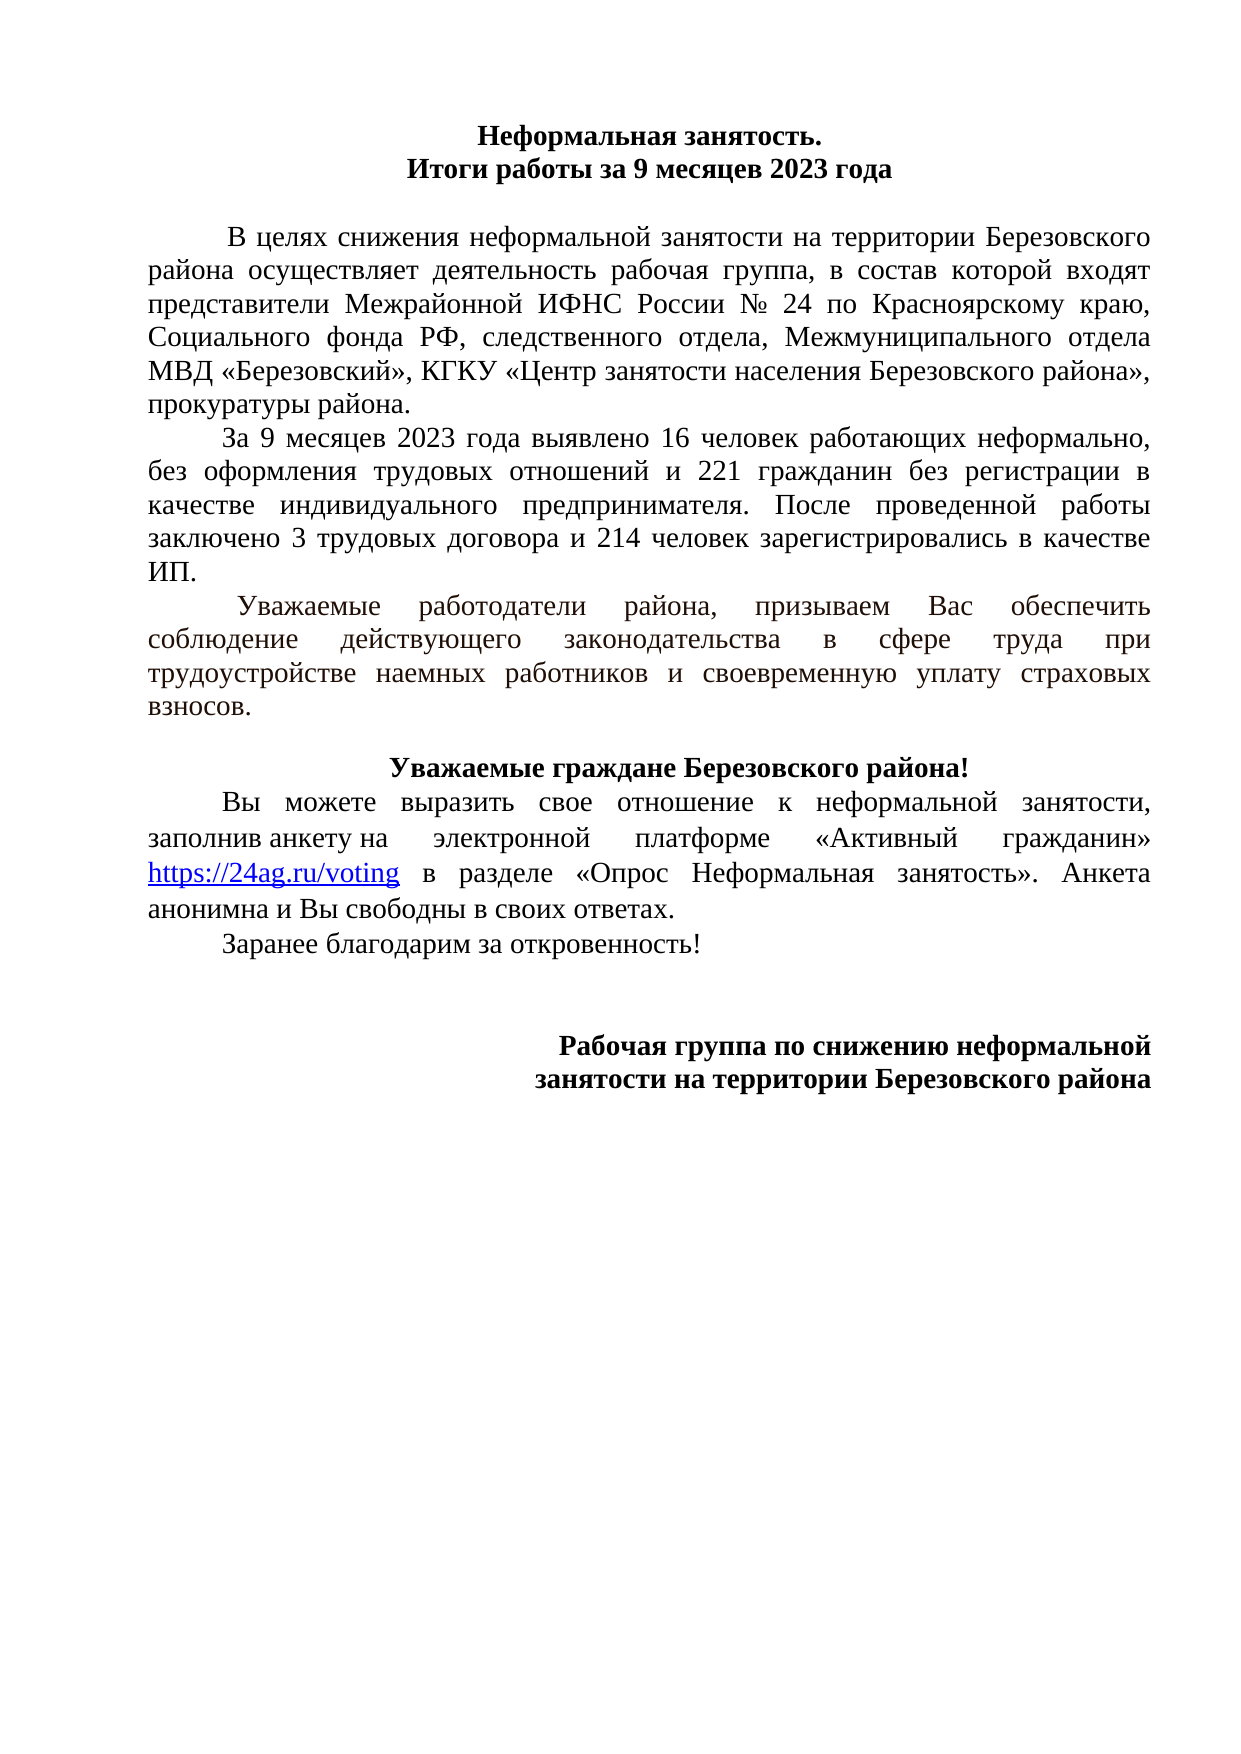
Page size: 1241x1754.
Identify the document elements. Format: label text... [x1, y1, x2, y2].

title Итоги работы за 9 месяцев 2023 года [148, 152, 1152, 185]
text Уважаемые граждане Березовского района! [148, 750, 1152, 783]
text Заранее благодарим за откровенность! [148, 925, 1152, 961]
text Рабочая группа по снижению неформальной [148, 1028, 1152, 1061]
text За 9 месяцев 2023 года выявлено 16 человек работающих неформально, без оформления трудовых отношений и 221 гражданин без регистрации в качестве индивидуального предпринимателя. После проведенной работы заключено 3 трудовых договора и 214 человек зарегистрировались в качестве ИП. [148, 420, 1152, 588]
text Вы можете выразить свое отношение к неформальной занятости, заполнив анкету на электронной платформе «Активный гражданин» https://24ag.ru/voting в разделе «Опрос Неформальная занятость». Анкета анонимна и Вы свободны в своих ответах. [148, 783, 1152, 925]
text В целях снижения неформальной занятости на территории Березовского района осуществляет деятельность рабочая группа, в состав которой входят представители Межрайонной ИФНС России № 24 по Красноярскому краю, Социального фонда РФ, следственного отдела, Межмуниципального отдела МВД «Березовский», КГКУ «Центр занятости населения Березовского района», прокуратуры района. [148, 219, 1152, 420]
title Неформальная занятость. [148, 118, 1152, 152]
text Уважаемые работодатели района, призываем Вас обеспечить соблюдение действующего законодательства в сфере труда при трудоустройстве наемных работников и своевременную уплату страховых взносов. [148, 588, 1152, 722]
text занятости на территории Березовского района [148, 1061, 1152, 1095]
